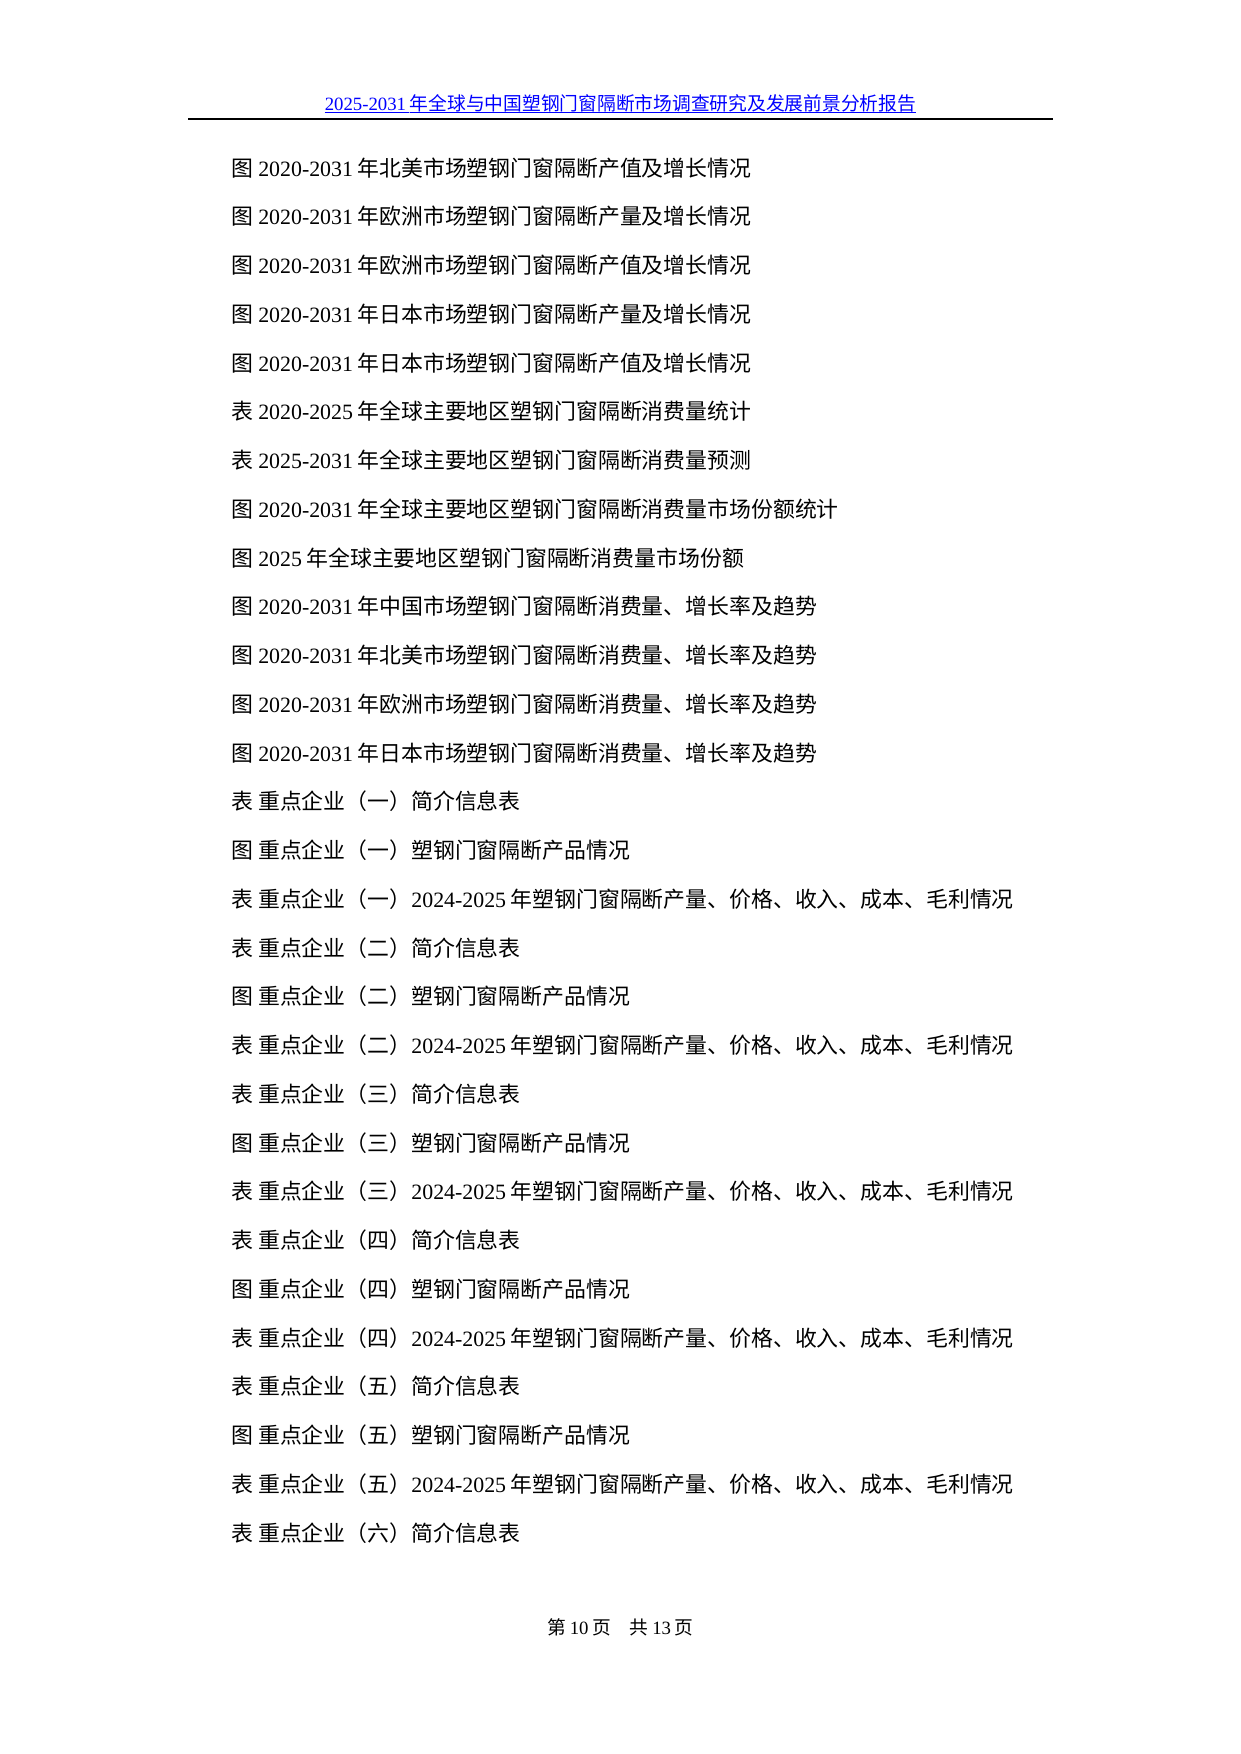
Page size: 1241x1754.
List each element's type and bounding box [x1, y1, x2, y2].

text [187, 150, 1053, 1548]
